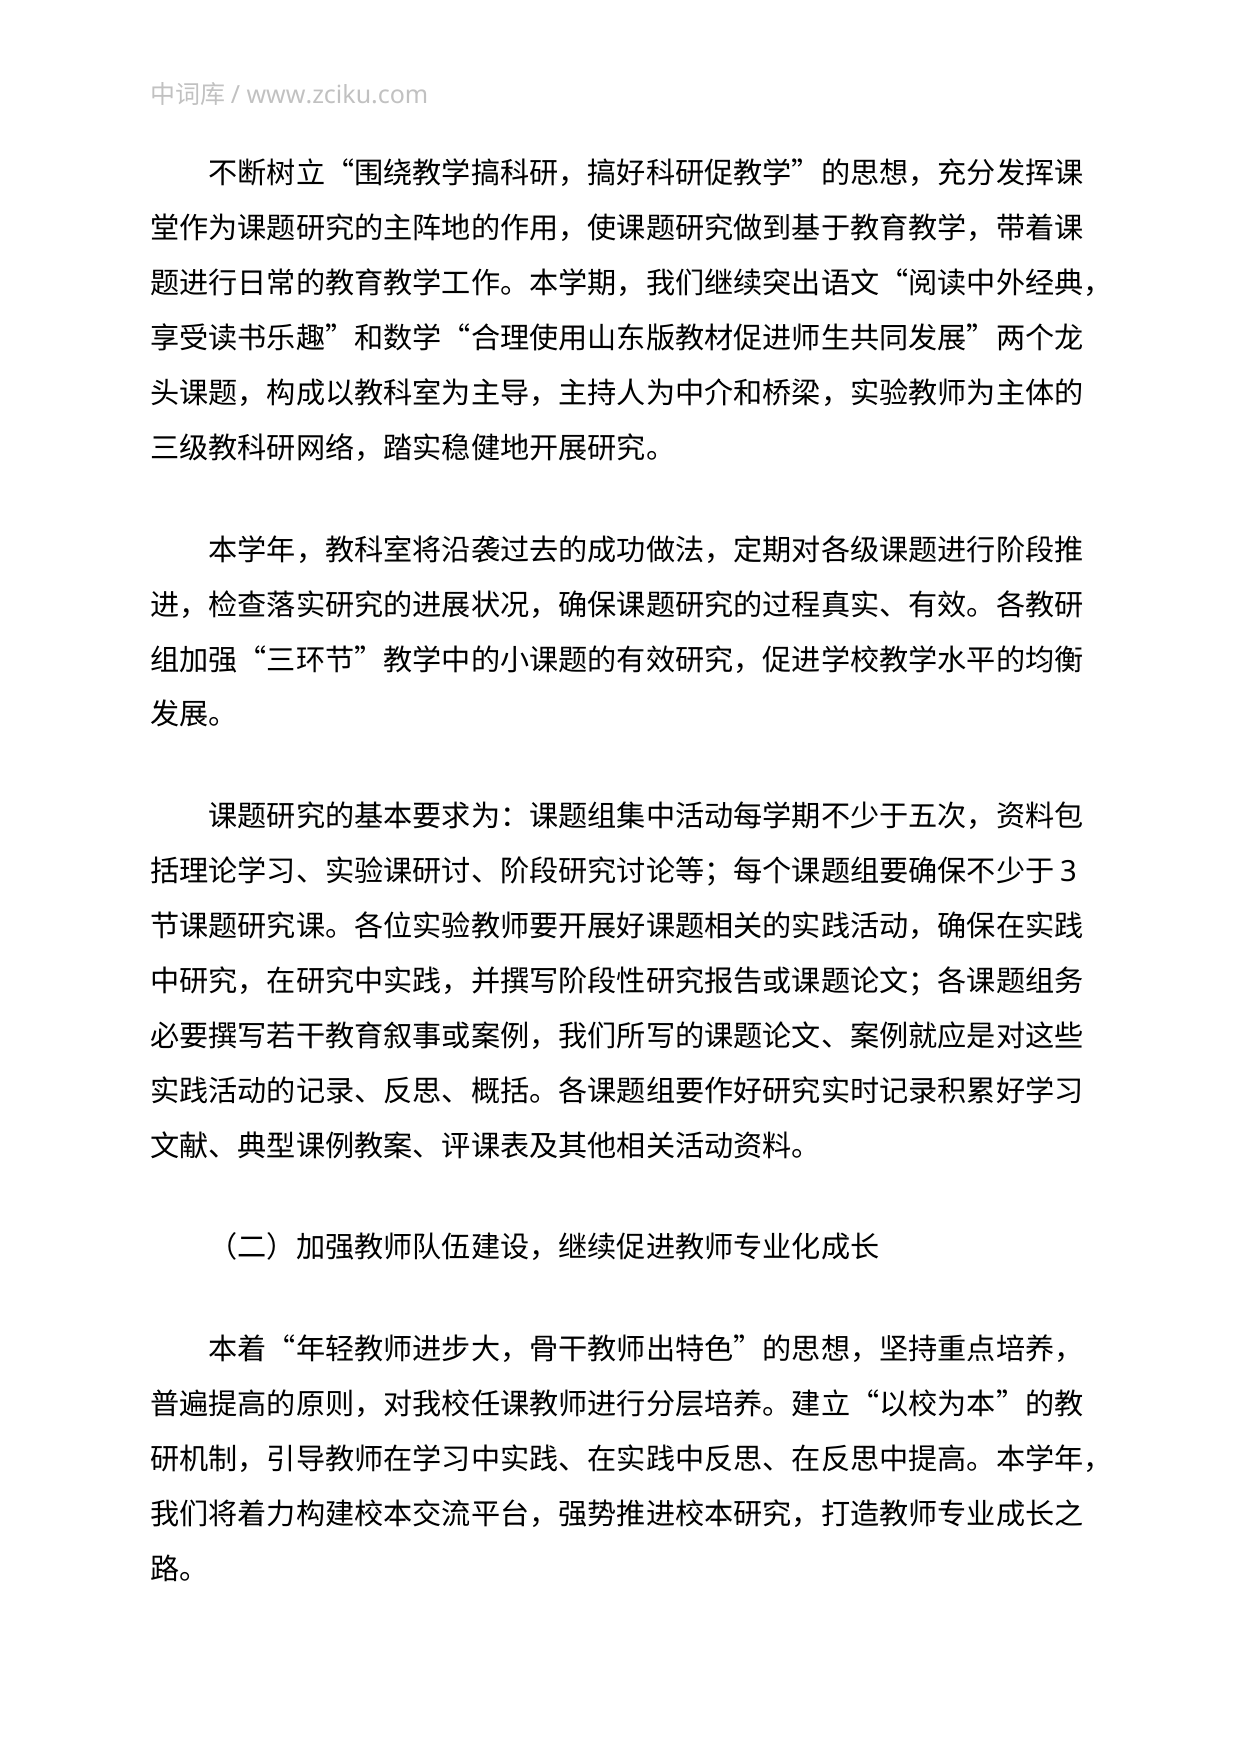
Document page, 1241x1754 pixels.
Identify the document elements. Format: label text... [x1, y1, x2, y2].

text 本学年，教科室将沿袭过去的成功做法，定期对各级课题进行阶段推进，检查落实研究的进展状况，确保课题研究的过程真实、有效。各教研组加强“三环节”教学中的小课题的有效研究，促进学校教学水平的均衡发展。 [150, 526, 1090, 733]
text （二）加强教师队伍建设，继续促进教师专业化成长 [150, 1224, 1090, 1266]
text 不断树立“围绕教学搞科研，搞好科研促教学”的思想，充分发挥课堂作为课题研究的主阵地的作用，使课题研究做到基于教育教学，带着课题进行日常的教育教学工作。本学期，我们继续突出语文“阅读中外经典，享受读书乐趣”和数学“合理使用山东版教材促进师生共同发展”两个龙头课题，构成以教科室为主导，主持人为中介和桥梁，实验教师为主体的三级教科研网络，踏实稳健地开展研究。 [150, 150, 1090, 467]
text 本着“年轻教师进步大，骨干教师出特色”的思想，坚持重点培养，普遍提高的原则，对我校任课教师进行分层培养。建立“以校为本”的教研机制，引导教师在学习中实践、在实践中反思、在反思中提高。本学年，我们将着力构建校本交流平台，强势推进校本研究，打造教师专业成长之路。 [150, 1326, 1090, 1588]
text 课题研究的基本要求为：课题组集中活动每学期不少于五次，资料包括理论学习、实验课研讨、阶段研究讨论等；每个课题组要确保不少于3节课题研究课。各位实验教师要开展好课题相关的实践活动，确保在实践中研究，在研究中实践，并撰写阶段性研究报告或课题论文；各课题组务必要撰写若干教育叙事或案例，我们所写的课题论文、案例就应是对这些实践活动的记录、反思、概括。各课题组要作好研究实时记录积累好学习文献、典型课例教案、评课表及其他相关活动资料。 [150, 793, 1090, 1164]
